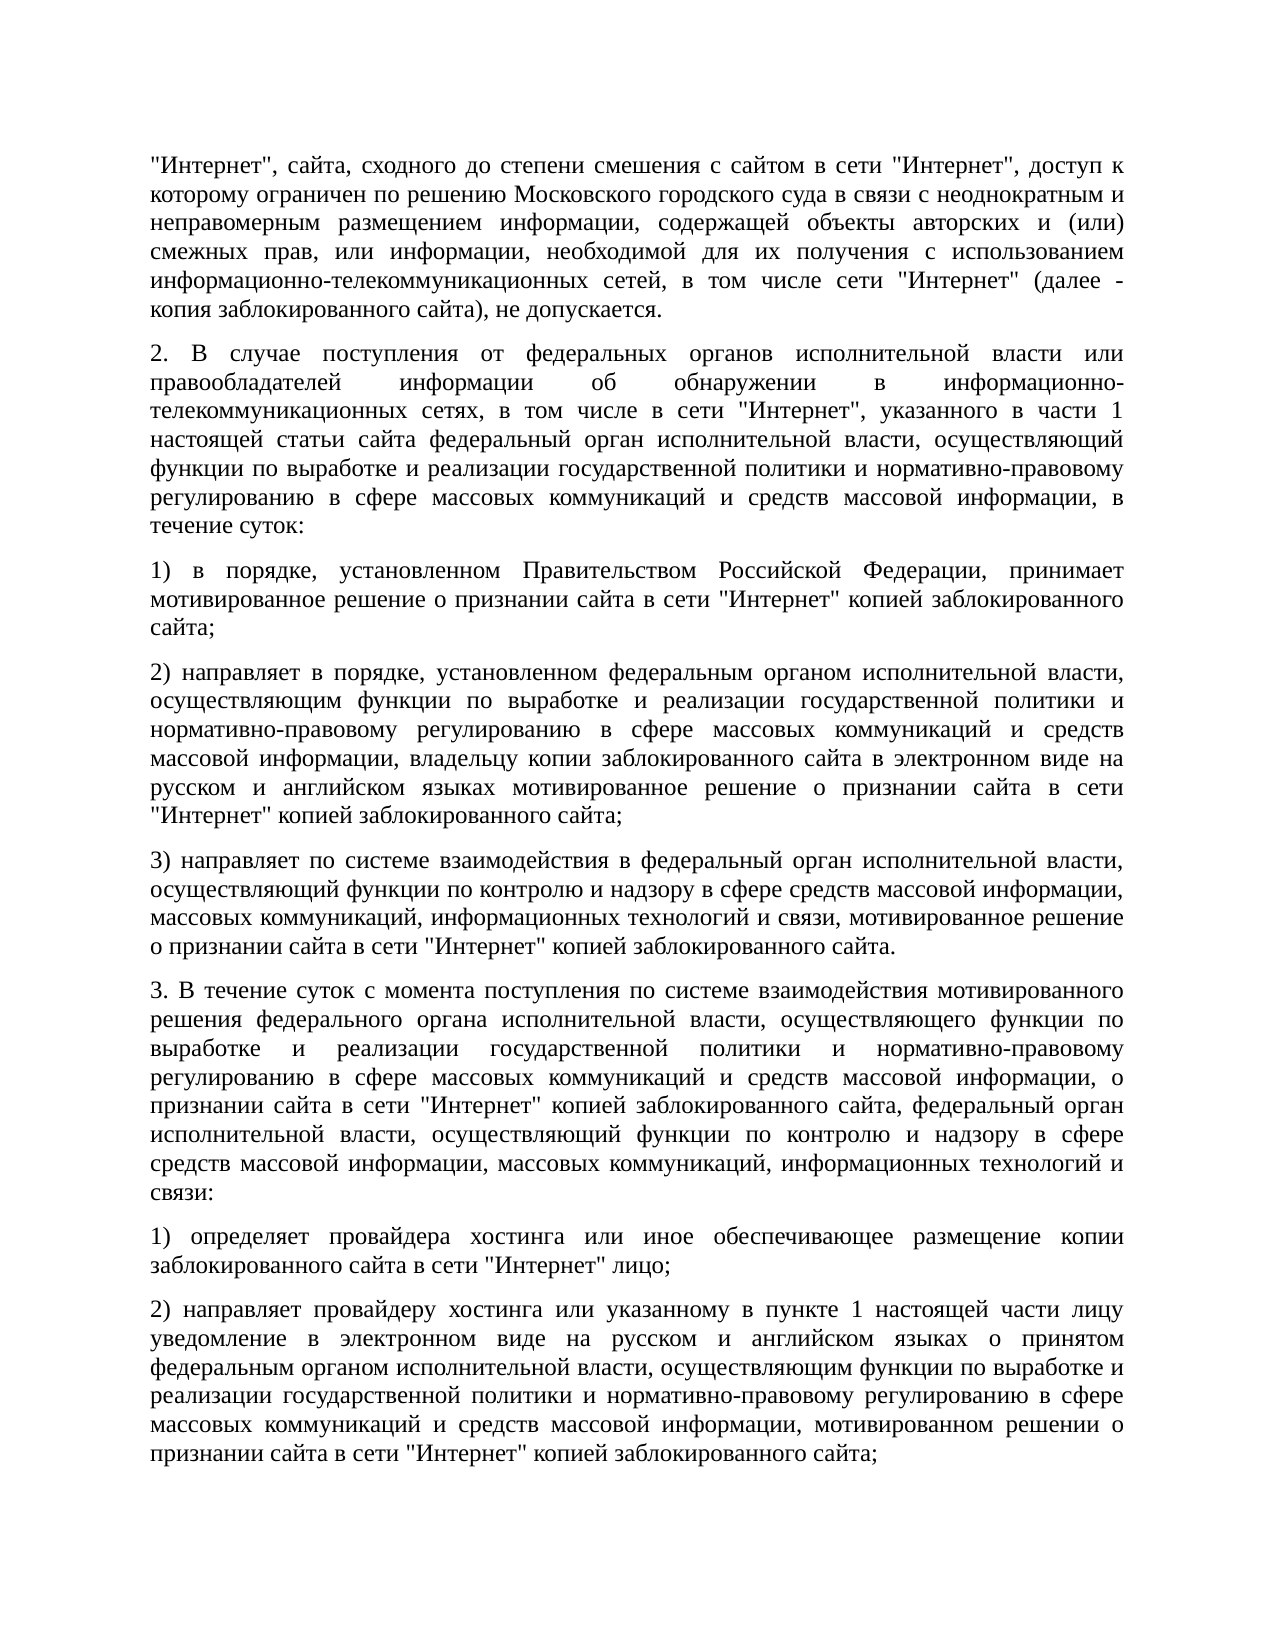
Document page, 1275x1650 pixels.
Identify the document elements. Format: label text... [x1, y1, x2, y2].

text 2) направляет в порядке, установленном федеральным органом исполнительной власти, осуществляющим функции по выработке и реализации государственной политики и нормативно-правовому регулированию в сфере массовых коммуникаций и средств массовой информации, владельцу копии заблокированного сайта в электронном виде на русском и английском языках мотивированное решение о признании сайта в сети "Интернет" копией заблокированного сайта; [150, 657, 1125, 829]
text 2. В случае поступления от федеральных органов исполнительной власти или правообладателей информации об обнаружении в информационно-телекоммуникационных сетях, в том числе в сети "Интернет", указанного в части 1 настоящей статьи сайта федеральный орган исполнительной власти, осуществляющий функции по выработке и реализации государственной политики и нормативно-правовому регулированию в сфере массовых коммуникаций и средств массовой информации, в течение суток: [150, 338, 1125, 539]
text 1) в порядке, установленном Правительством Российской Федерации, принимает мотивированное решение о признании сайта в сети "Интернет" копией заблокированного сайта; [150, 555, 1125, 641]
text 1) определяет провайдера хостинга или иное обеспечивающее размещение копии заблокированного сайта в сети "Интернет" лицо; [150, 1221, 1125, 1279]
text 3. В течение суток с момента поступления по системе взаимодействия мотивированного решения федерального органа исполнительной власти, осуществляющего функции по выработке и реализации государственной политики и нормативно-правовому регулированию в сфере массовых коммуникаций и средств массовой информации, о признании сайта в сети "Интернет" копией заблокированного сайта, федеральный орган исполнительной власти, осуществляющий функции по контролю и надзору в сфере средств массовой информации, массовых коммуникаций, информационных технологий и связи: [150, 976, 1125, 1206]
text 2) направляет провайдеру хостинга или указанному в пункте 1 настоящей части лицу уведомление в электронном виде на русском и английском языках о принятом федеральным органом исполнительной власти, осуществляющим функции по выработке и реализации государственной политики и нормативно-правовому регулированию в сфере массовых коммуникаций и средств массовой информации, мотивированном решении о признании сайта в сети "Интернет" копией заблокированного сайта; [150, 1294, 1125, 1467]
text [150, 150, 1125, 322]
text 3) направляет по системе взаимодействия в федеральный орган исполнительной власти, осуществляющий функции по контролю и надзору в сфере средств массовой информации, массовых коммуникаций, информационных технологий и связи, мотивированное решение о признании сайта в сети "Интернет" копией заблокированного сайта. [150, 845, 1125, 960]
